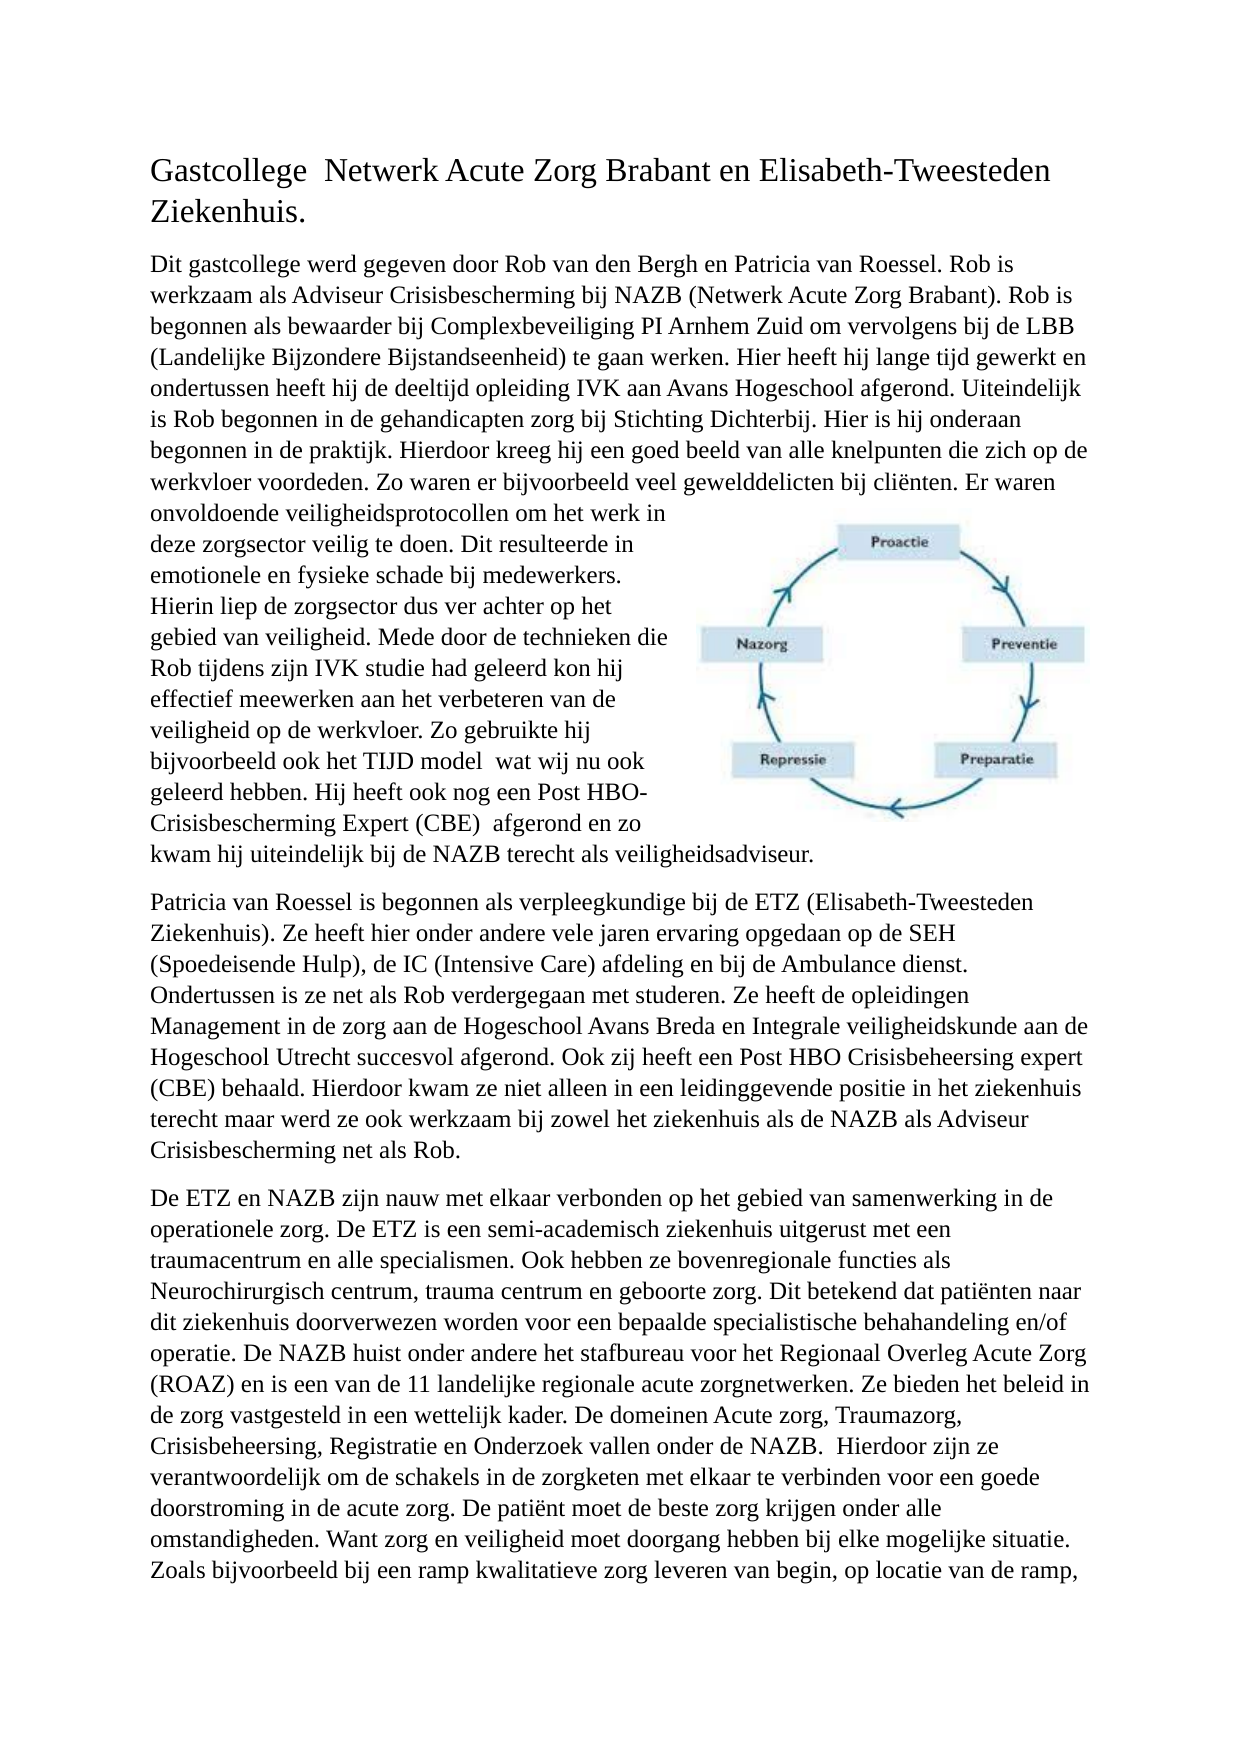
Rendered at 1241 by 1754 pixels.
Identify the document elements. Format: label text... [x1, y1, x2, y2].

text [150, 1183, 1090, 1584]
text Patricia van Roessel is begonnen als verpleegkundige bij de ETZ (Elisabeth-Tweesteden Ziekenhuis). Ze heeft hier onder andere vele jaren ervaring opgedaan op de SEH (Spoedeisende Hulp), de IC (Intensive Care) afdeling en bij de Ambulance dienst. Ondertussen is ze net als Rob verdergegaan met studeren. Ze heeft de opleidingen Management in de zorg aan de Hogeschool Avans Breda en Integrale veiligheidskunde aan de Hogeschool Utrecht succesvol afgerond. Ook zij heeft een Post HBO Crisisbeheersing expert (CBE) behaald. Hierdoor kwam ze niet alleen in een leidinggevende positie in het ziekenhuis terecht maar werd ze ook werkzaam bij zowel het ziekenhuis als de NAZB als Adviseur Crisisbescherming net als Rob. [150, 887, 1090, 1164]
text Gastcollege Netwerk Acute Zorg Brabant en Elisabeth-Tweesteden Ziekenhuis. [150, 150, 1090, 230]
text Dit gastcollege werd gegeven door Rob van den Bergh en Patricia van Roessel. Rob is werkzaam als Adviseur Crisisbescherming bij NAZB (Netwerk Acute Zorg Brabant). Rob is begonnen als bewaarder bij Complexbeveiliging PI Arnhem Zuid om vervolgens bij de LBB (Landelijke Bijzondere Bijstandseenheid) te gaan werken. Hier heeft hij lange tijd gewerkt en ondertussen heeft hij de deeltijd opleiding IVK aan Avans Hogeschool afgerond. Uiteindelijk is Rob begonnen in de gehandicapten zorg bij Stichting Dichterbij. Hier is hij onderaan begonnen in de praktijk. Hierdoor kreeg hij een goed beeld van alle knelpunten die zich op de werkvloer voordeden. Zo waren er bijvoorbeeld veel gewelddelicten bij cliënten. Er waren onvoldoende veiligheidsprotocollen om het werk in deze zorgsector veilig te doen. Dit resulteerde in emotionele en fysieke schade bij medewerkers. Hierin liep de zorgsector dus ver achter op het gebied van veiligheid. Mede door de technieken die Rob tijdens zijn IVK studie had geleerd kon hij effectief meewerken aan het verbeteren van de veiligheid op de werkvloer. Zo gebruikte hij bijvoorbeeld ook het TIJD model wat wij nu ook geleerd hebben. Hij heeft ook nog een Post HBO-Crisisbescherming Expert (CBE) afgerond en zo kwam hij uiteindelijk bij de NAZB terecht als veiligheidsadviseur. [150, 249, 1090, 868]
picture [696, 508, 1090, 822]
